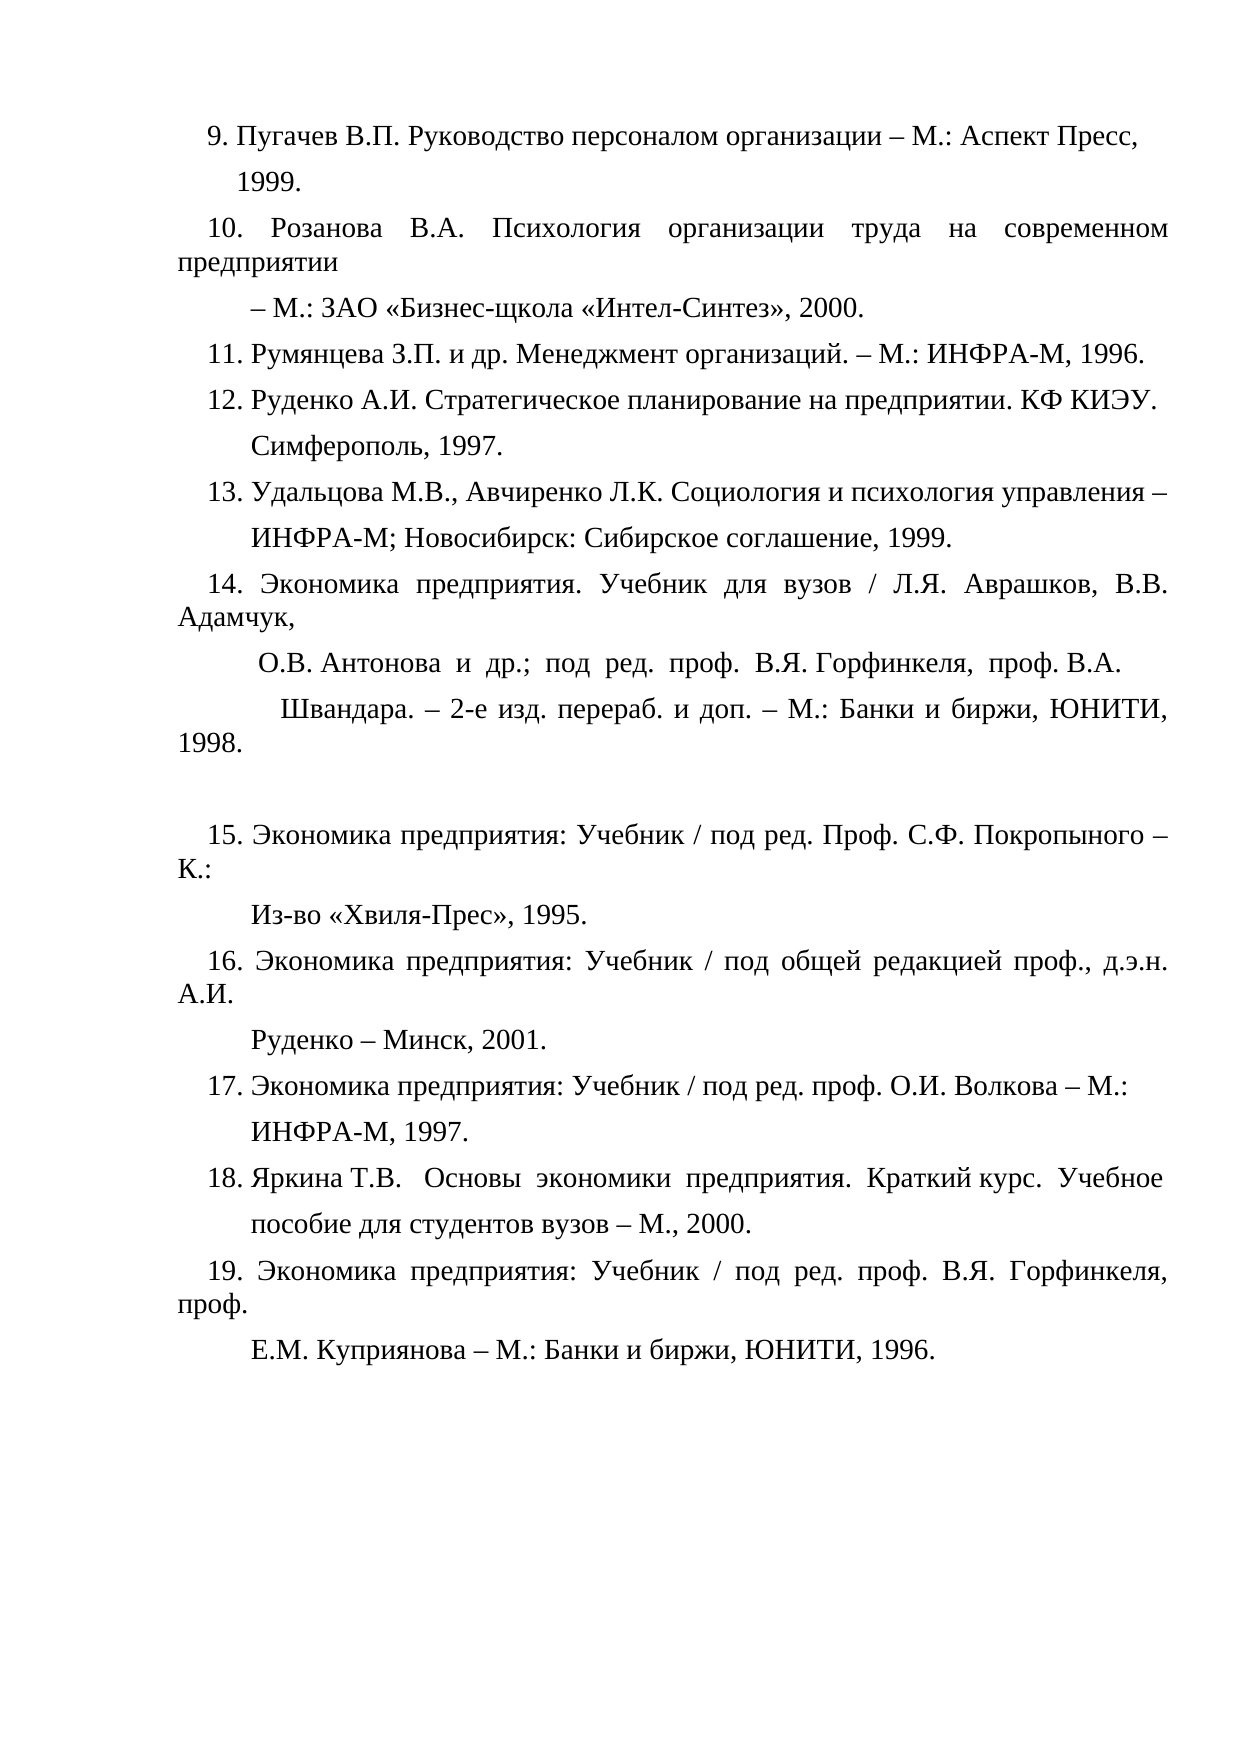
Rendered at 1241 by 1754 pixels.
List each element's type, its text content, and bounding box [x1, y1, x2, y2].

text Е.М. Куприянова – М.: Банки и биржи, ЮНИТИ, 1996. [177, 1332, 1169, 1366]
text 17. Экономика предприятия: Учебник / под ред. проф. О.И. Волкова – М.: [177, 1068, 1169, 1102]
text 10. Розанова В.А. Психология организации труда на современном предприятии [177, 210, 1169, 277]
text 9. Пугачев В.П. Руководство персоналом организации – М.: Аспект Пресс, [177, 118, 1169, 152]
text 13. Удальцова М.В., Авчиренко Л.К. Социология и психология управления – [177, 474, 1169, 507]
text пособие для студентов вузов – М., 2000. [177, 1207, 1169, 1240]
text 16. Экономика предприятия: Учебник / под общей редакцией проф., д.э.н. А.И. [177, 943, 1169, 1010]
text 12. Руденко А.И. Стратегическое планирование на предприятии. КФ КИЭУ. [177, 382, 1169, 415]
text 15. Экономика предприятия: Учебник / под ред. Проф. С.Ф. Покропыного – К.: [177, 817, 1169, 884]
text ИНФРА-М; Новосибирск: Сибирское соглашение, 1999. [177, 520, 1169, 553]
text 14. Экономика предприятия. Учебник для вузов / Л.Я. Аврашков, В.В. Адамчук, [177, 566, 1169, 633]
text Руденко – Минск, 2001. [177, 1022, 1169, 1056]
text 18. Яркина Т.В. Основы экономики предприятия. Краткий курс. Учебное [177, 1161, 1169, 1194]
text 11. Румянцева З.П. и др. Менеджмент организаций. – М.: ИНФРА-М, 1996. [177, 336, 1169, 369]
text – М.: ЗАО «Бизнес-щкола «Интел-Синтез», 2000. [177, 290, 1169, 323]
text Швандара. – 2-е изд. перераб. и доп. – М.: Банки и биржи, ЮНИТИ, 1998. [177, 692, 1169, 759]
text Из-во «Хвиля-Прес», 1995. [177, 897, 1169, 930]
text 1999. [177, 164, 1169, 198]
text 19. Экономика предприятия: Учебник / под ред. проф. В.Я. Горфинкеля, проф. [177, 1253, 1169, 1320]
text ИНФРА-М, 1997. [177, 1114, 1169, 1148]
text О.В. Антонова и др.; под ред. проф. В.Я. Горфинкеля, проф. В.А. [177, 646, 1169, 679]
text Симферополь, 1997. [177, 428, 1169, 461]
